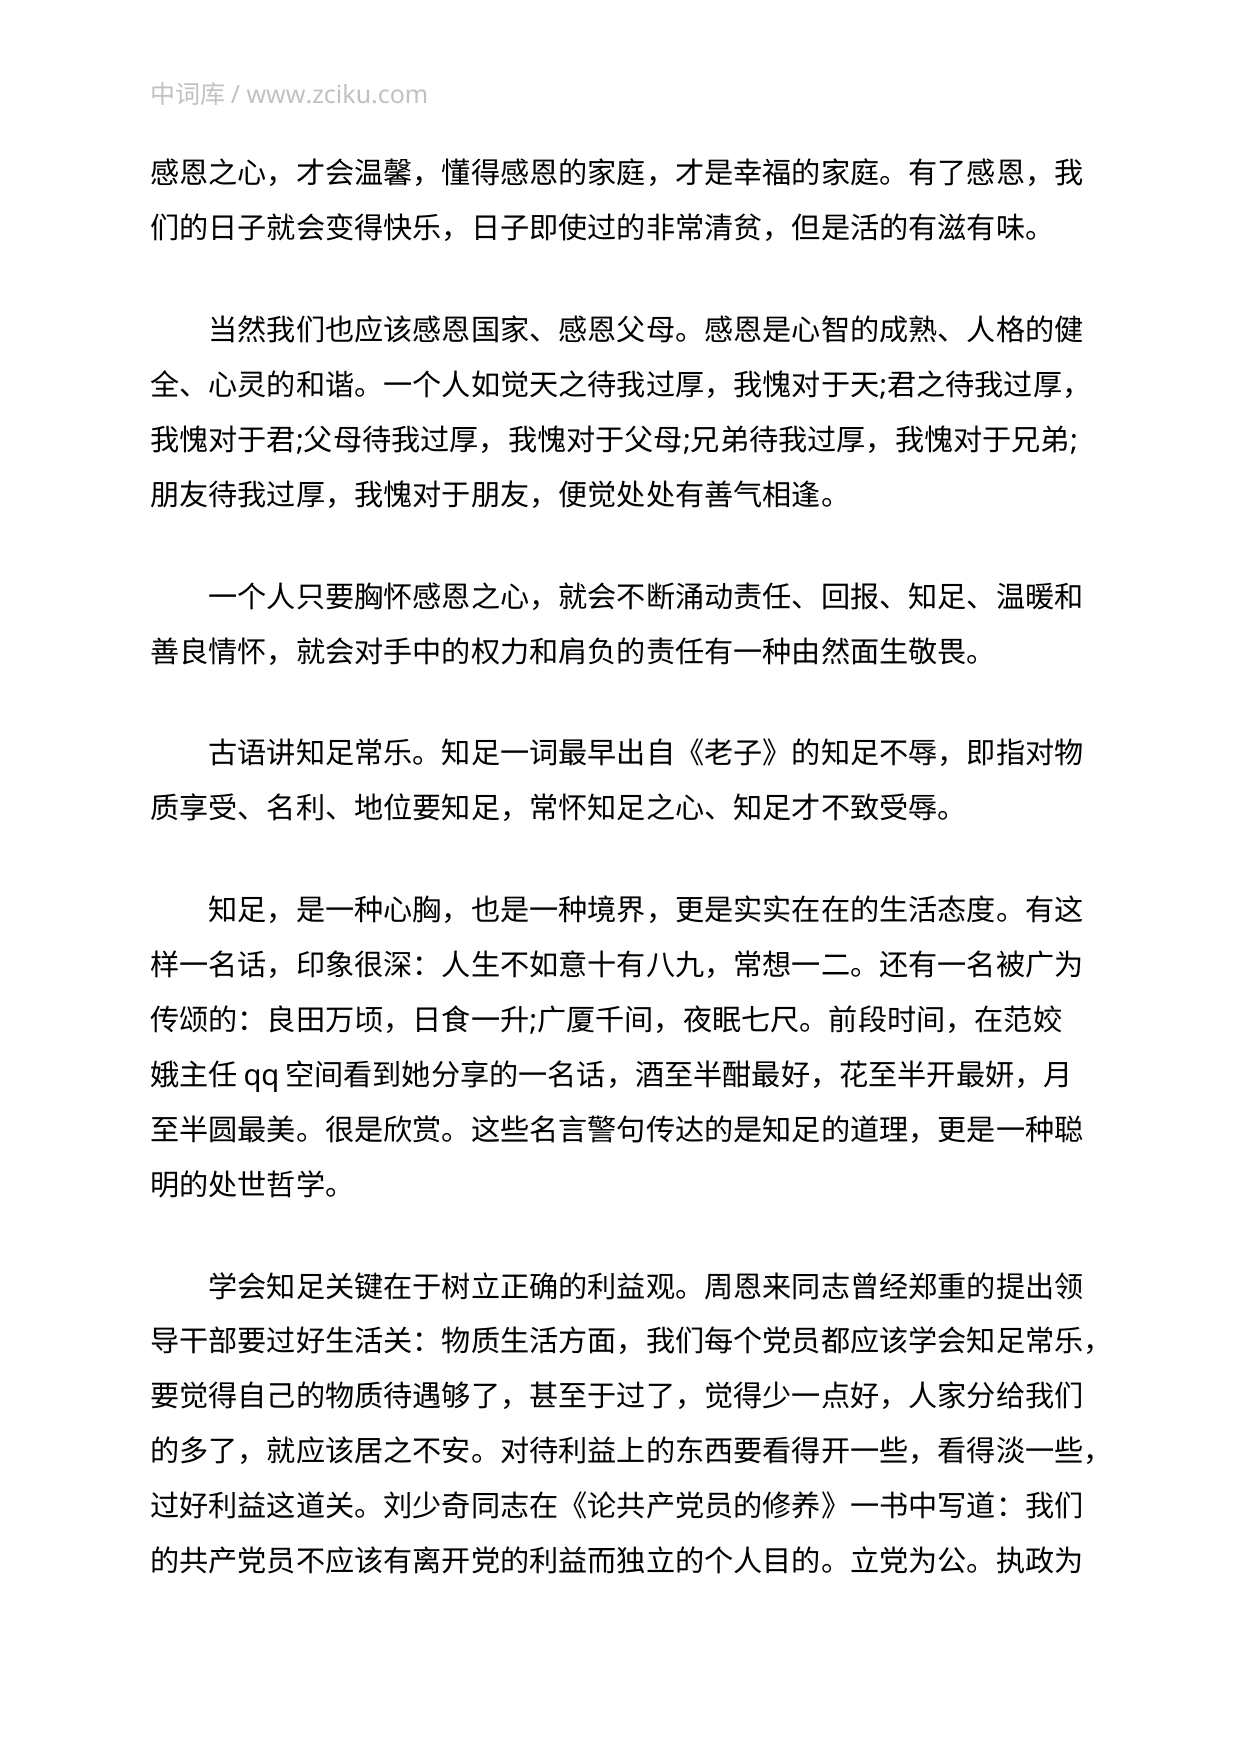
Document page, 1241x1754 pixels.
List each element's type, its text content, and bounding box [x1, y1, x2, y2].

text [150, 150, 1090, 247]
text 古语讲知足常乐。知足一词最早出自《老子》的知足不辱，即指对物质享受、名利、地位要知足，常怀知足之心、知足才不致受辱。 [150, 730, 1090, 827]
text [150, 1263, 1090, 1580]
text 一个人只要胸怀感恩之心，就会不断涌动责任、回报、知足、温暖和善良情怀，就会对手中的权力和肩负的责任有一种由然面生敬畏。 [150, 573, 1090, 671]
text 知足，是一种心胸，也是一种境界，更是实实在在的生活态度。有这样一名话，印象很深：人生不如意十有八九，常想一二。还有一名被广为传颂的：良田万顷，日食一升;广厦千间，夜眠七尺。前段时间，在范姣娥主任qq空间看到她分享的一名话，酒至半酣最好，花至半开最妍，月至半圆最美。很是欣赏。这些名言警句传达的是知足的道理，更是一种聪明的处世哲学。 [150, 887, 1090, 1204]
text 当然我们也应该感恩国家、感恩父母。感恩是心智的成熟、人格的健全、心灵的和谐。一个人如觉天之待我过厚，我愧对于天;君之待我过厚，我愧对于君;父母待我过厚，我愧对于父母;兄弟待我过厚，我愧对于兄弟;朋友待我过厚，我愧对于朋友，便觉处处有善气相逢。 [150, 307, 1090, 514]
